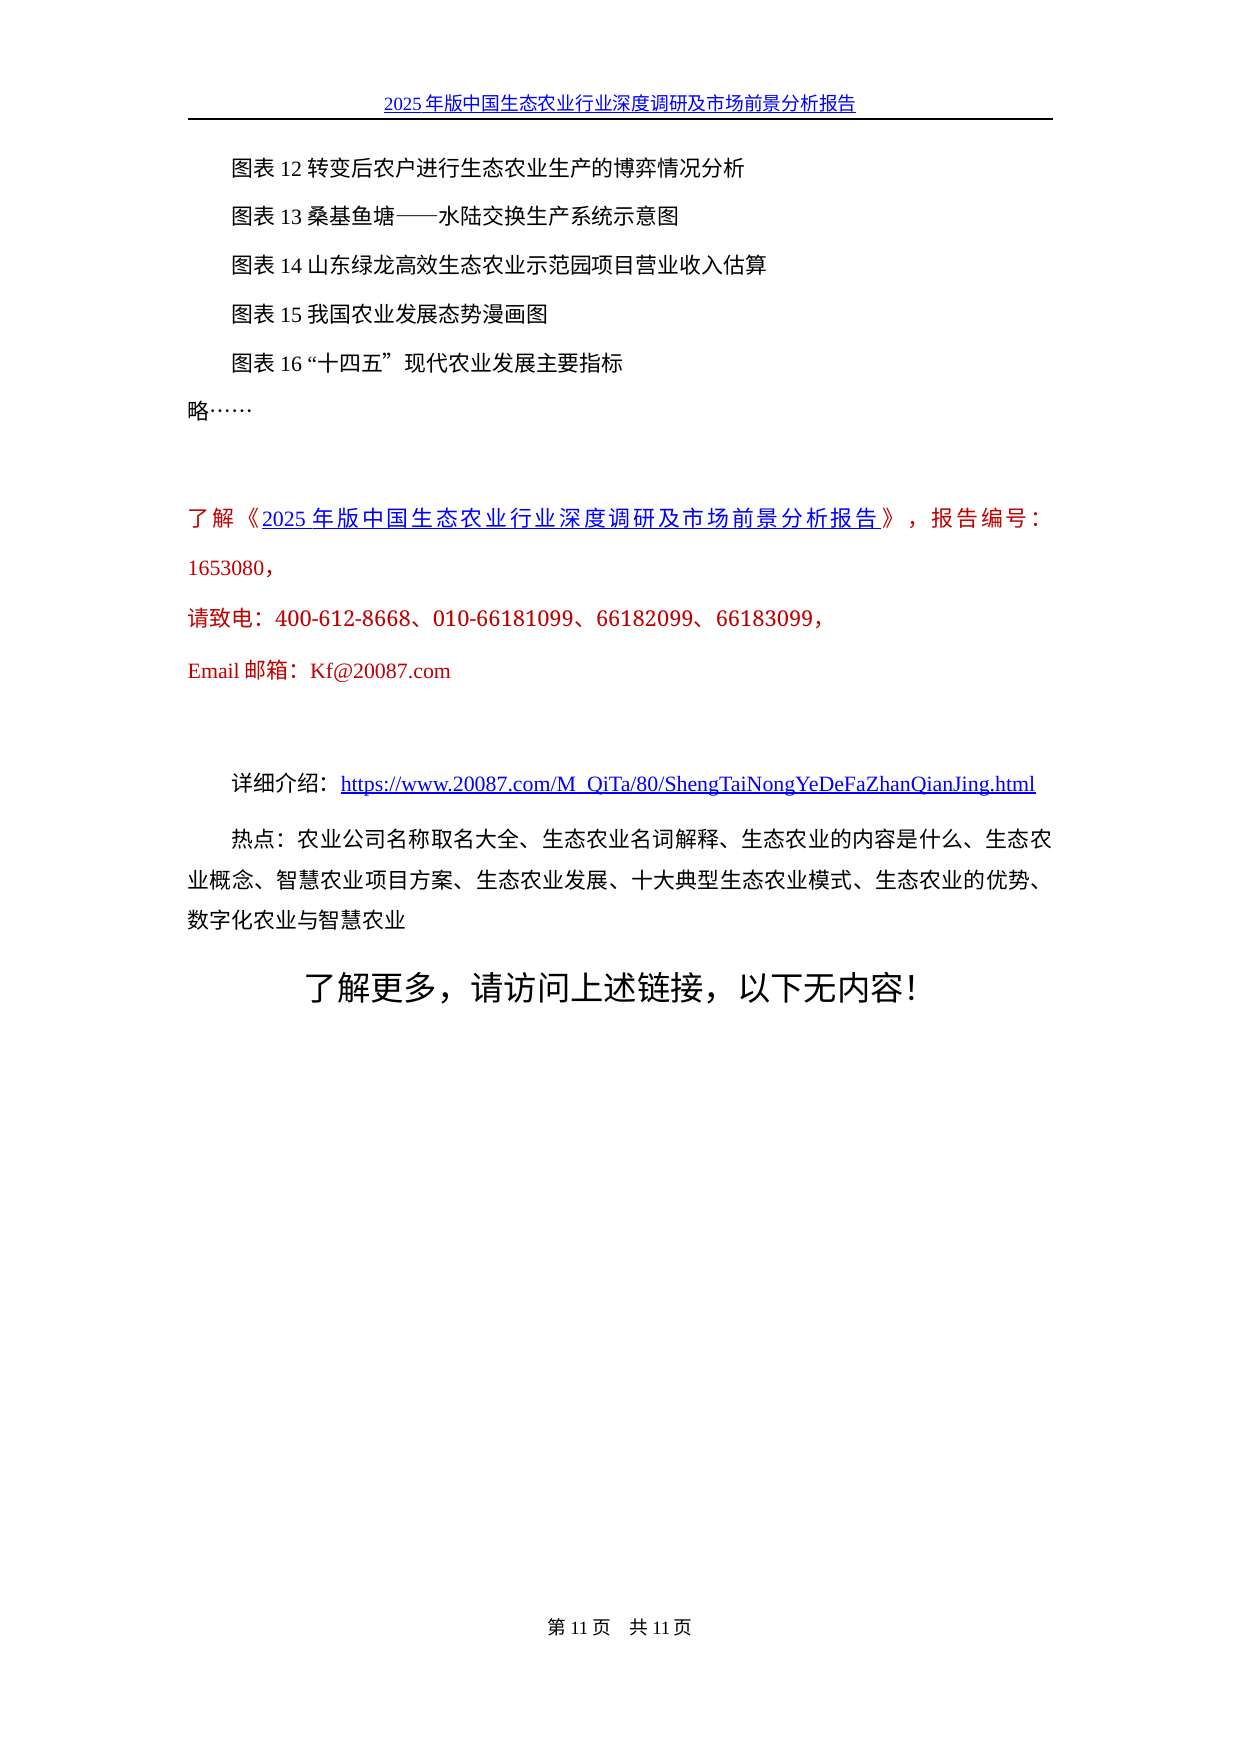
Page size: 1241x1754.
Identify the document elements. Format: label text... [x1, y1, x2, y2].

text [187, 150, 1053, 426]
text Email邮箱：Kf@20087.com [187, 652, 1053, 685]
text 了解《2025年版中国生态农业行业深度调研及市场前景分析报告》，报告编号：1653080， [187, 500, 1053, 582]
text 详细介绍：https://www.20087.com/M_QiTa/80/ShengTaiNongYeDeFaZhanQianJing.html [187, 765, 1053, 798]
title 了解更多，请访问上述链接，以下无内容！ [187, 953, 1053, 1018]
text 热点：农业公司名称取名大全、生态农业名词解释、生态农业的内容是什么、生态农业概念、智慧农业项目方案、生态农业发展、十大典型生态农业模式、生态农业的优势、数字化农业与智慧农业 [187, 822, 1053, 936]
text 请致电：400-612-8668、010-66181099、66182099、66183099， [187, 601, 1053, 633]
